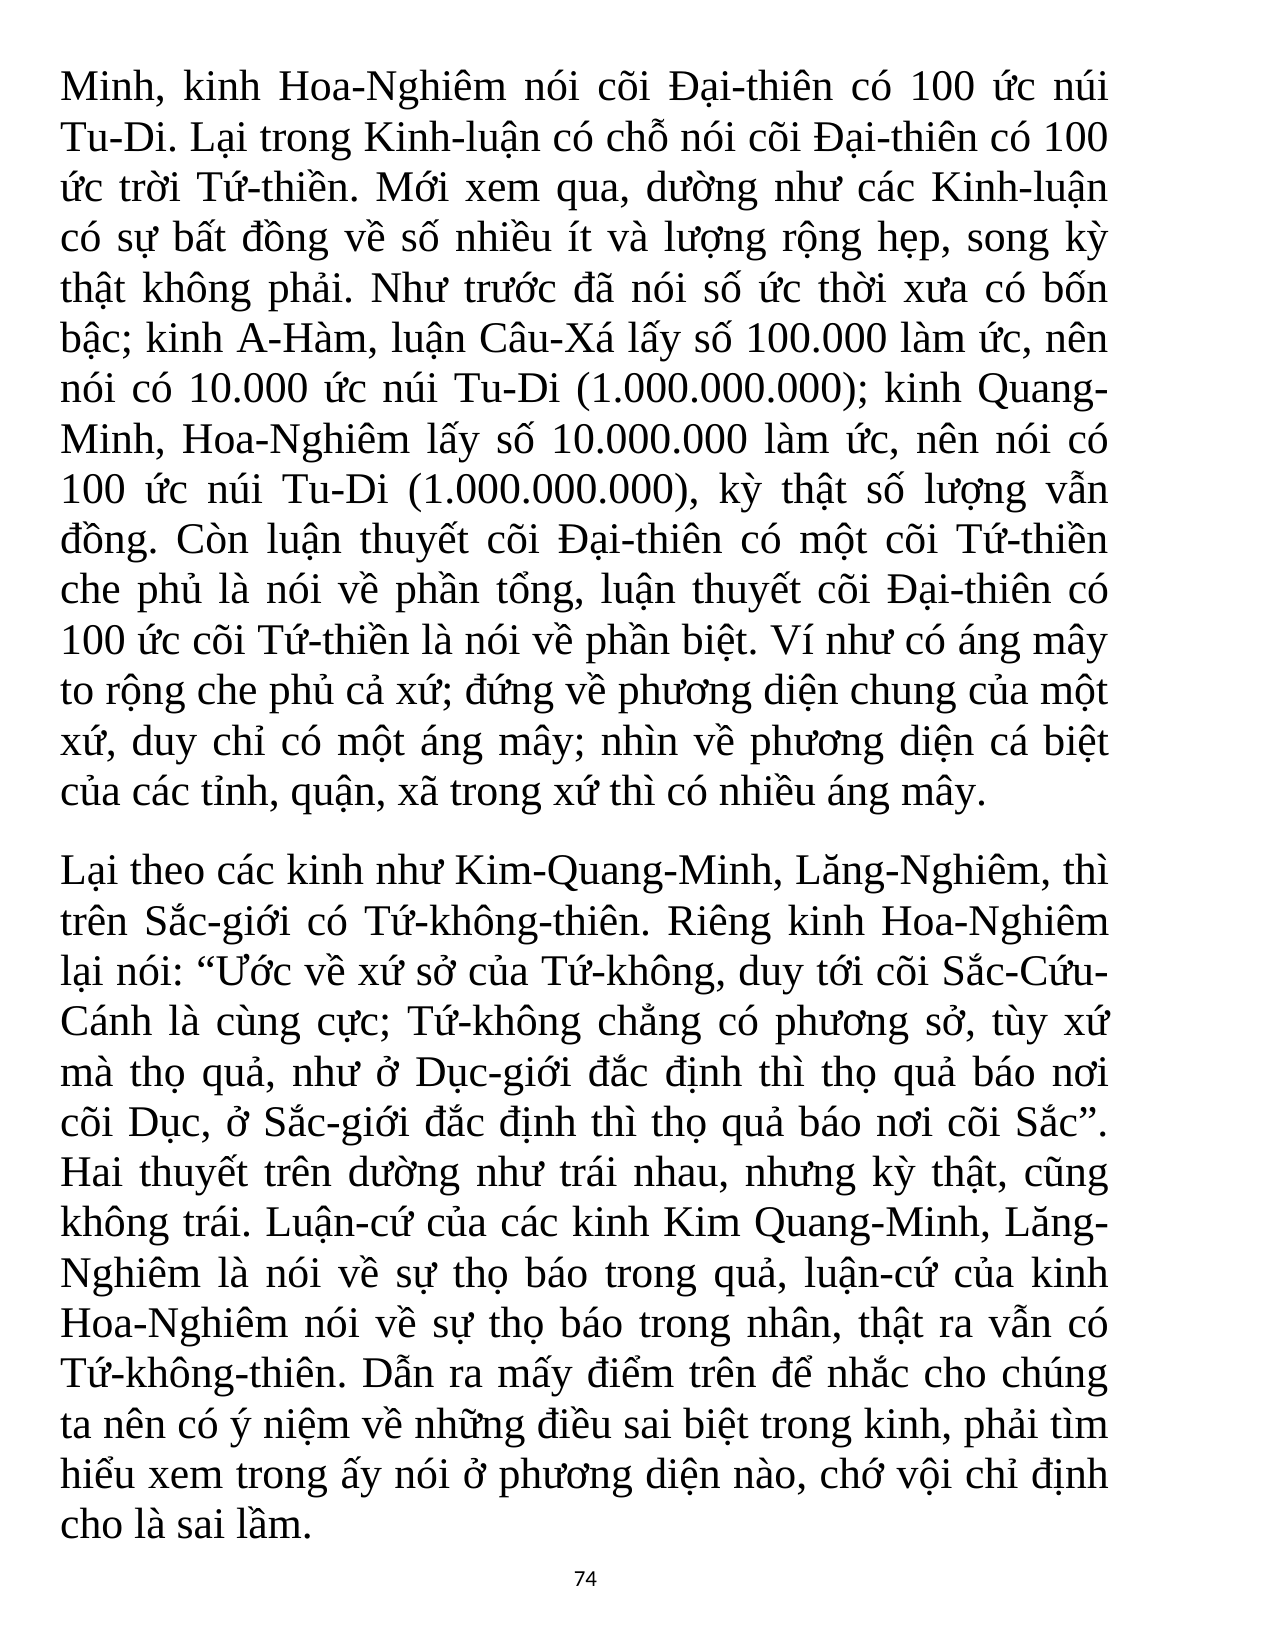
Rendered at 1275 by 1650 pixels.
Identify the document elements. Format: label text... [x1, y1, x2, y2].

text Lại theo các kinh như Kim-Quang-Minh, Lăng-Nghiêm, thì trên Sắc-giới có Tứ-không-thiên. Riêng kinh Hoa-Nghiêm lại nói: “Ước về xứ sở của Tứ-không, duy tới cõi Sắc-Cứu-Cánh là cùng cực; Tứ-không chẳng có phương sở, tùy xứ mà thọ quả, như ở Dục-giới đắc định thì thọ quả báo nơi cõi Dục, ở Sắc-giới đắc định thì thọ quả báo nơi cõi Sắc”. Hai thuyết trên dường như trái nhau, nhưng kỳ thật, cũng không trái. Luận-cứ của các kinh Kim Quang-Minh, Lăng-Nghiêm là nói về sự thọ báo trong quả, luận-cứ của kinh Hoa-Nghiêm nói về sự thọ báo trong nhân, thật ra vẫn có Tứ-không-thiên. Dẫn ra mấy điểm trên để nhắc cho chúng ta nên có ý niệm về những điều sai biệt trong kinh, phải tìm hiểu xem trong ấy nói ở phương diện nào, chớ vội chỉ định cho là sai lầm. [60, 844, 1110, 1548]
